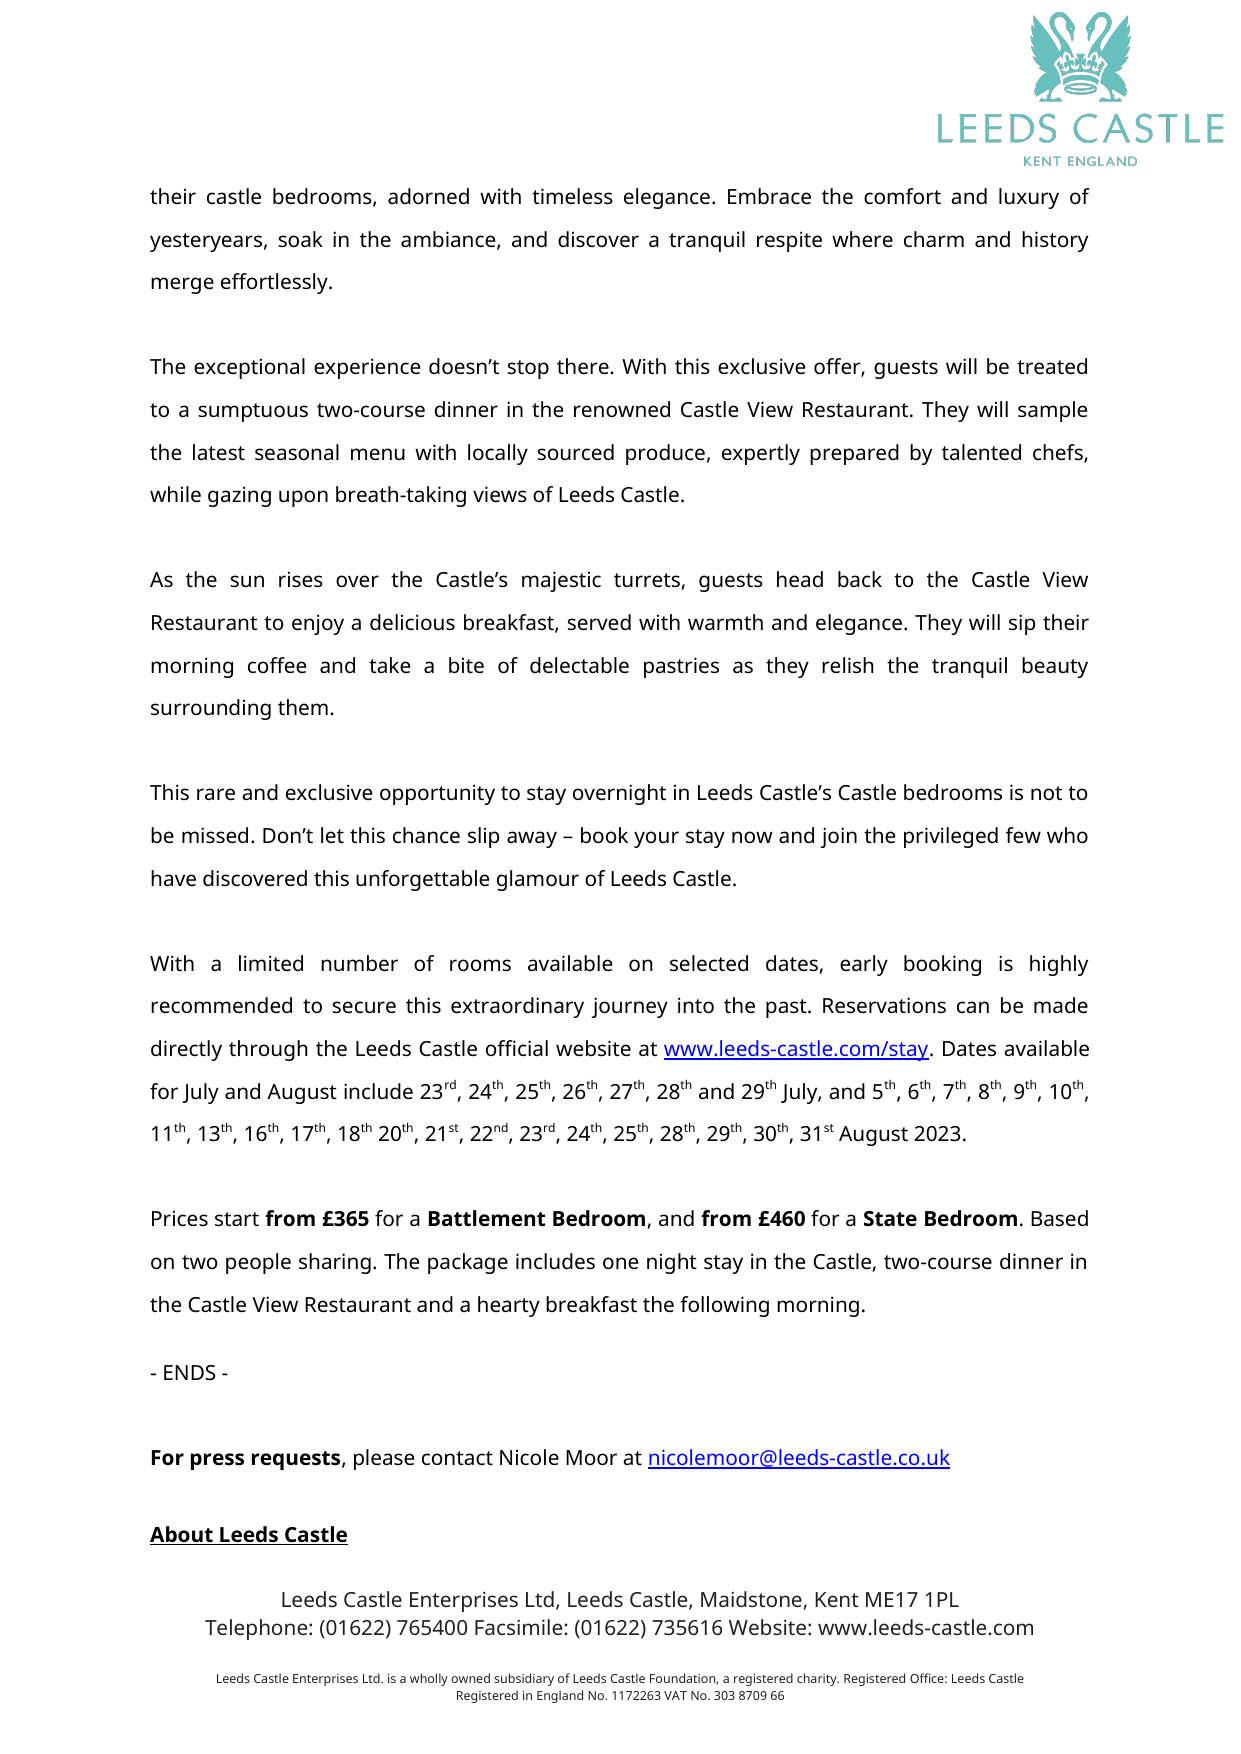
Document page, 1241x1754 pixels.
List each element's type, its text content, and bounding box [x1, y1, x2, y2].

text For press requests, please contact Nicole Moor at nicolemoor@leeds-castle.co.uk [150, 1443, 1090, 1471]
text About Leeds Castle [150, 1520, 1090, 1548]
text As the sun rises over the Castle’s majestic turrets, guests head back to the Castle View Restaurant to enjoy a delicious breakfast, served with warmth and elegance. They will sip their morning coffee and take a bite of delectable pastries as they relish the tranquil beauty surrounding them. [150, 566, 1090, 722]
text - ENDS - [150, 1358, 1090, 1386]
text The exceptional experience doesn’t stop there. With this exclusive offer, guests will be treated to a sumptuous two-course dinner in the renowned Castle View Restaurant. They will sample the latest seasonal menu with locally sourced produce, expertly prepared by talented chefs, while gazing upon breath-taking views of Leeds Castle. [150, 352, 1090, 509]
text Prices start from £365 for a Battlement Bedroom, and from £460 for a State Bedroom. Based on two people sharing. The package includes one night stay in the Castle, two-course dinner in the Castle View Restaurant and a hearty breakfast the following morning. [150, 1204, 1090, 1318]
picture [937, 12, 1224, 166]
text This rare and exclusive opportunity to stay overnight in Leeds Castle’s Castle bedrooms is not to be missed. Don’t let this chance slip away – book your stay now and join the privileged few who have discovered this unforgettable glamour of Leeds Castle. [150, 778, 1090, 892]
text With a limited number of rooms available on selected dates, early booking is highly recommended to secure this extraordinary journey into the past. Reservations can be made directly through the Leeds Castle official website at www.leeds-castle.com/stay. Dates available for July and August include 23rd, 24th, 25th, 26th, 27th, 28th and 29th July, and 5th, 6th, 7th, 8th, 9th, 10th, 11th, 13th, 16th, 17th, 18th 20th, 21st, 22nd, 23rd, 24th, 25th, 28th, 29th, 30th, 31st August 2023. [150, 949, 1090, 1148]
